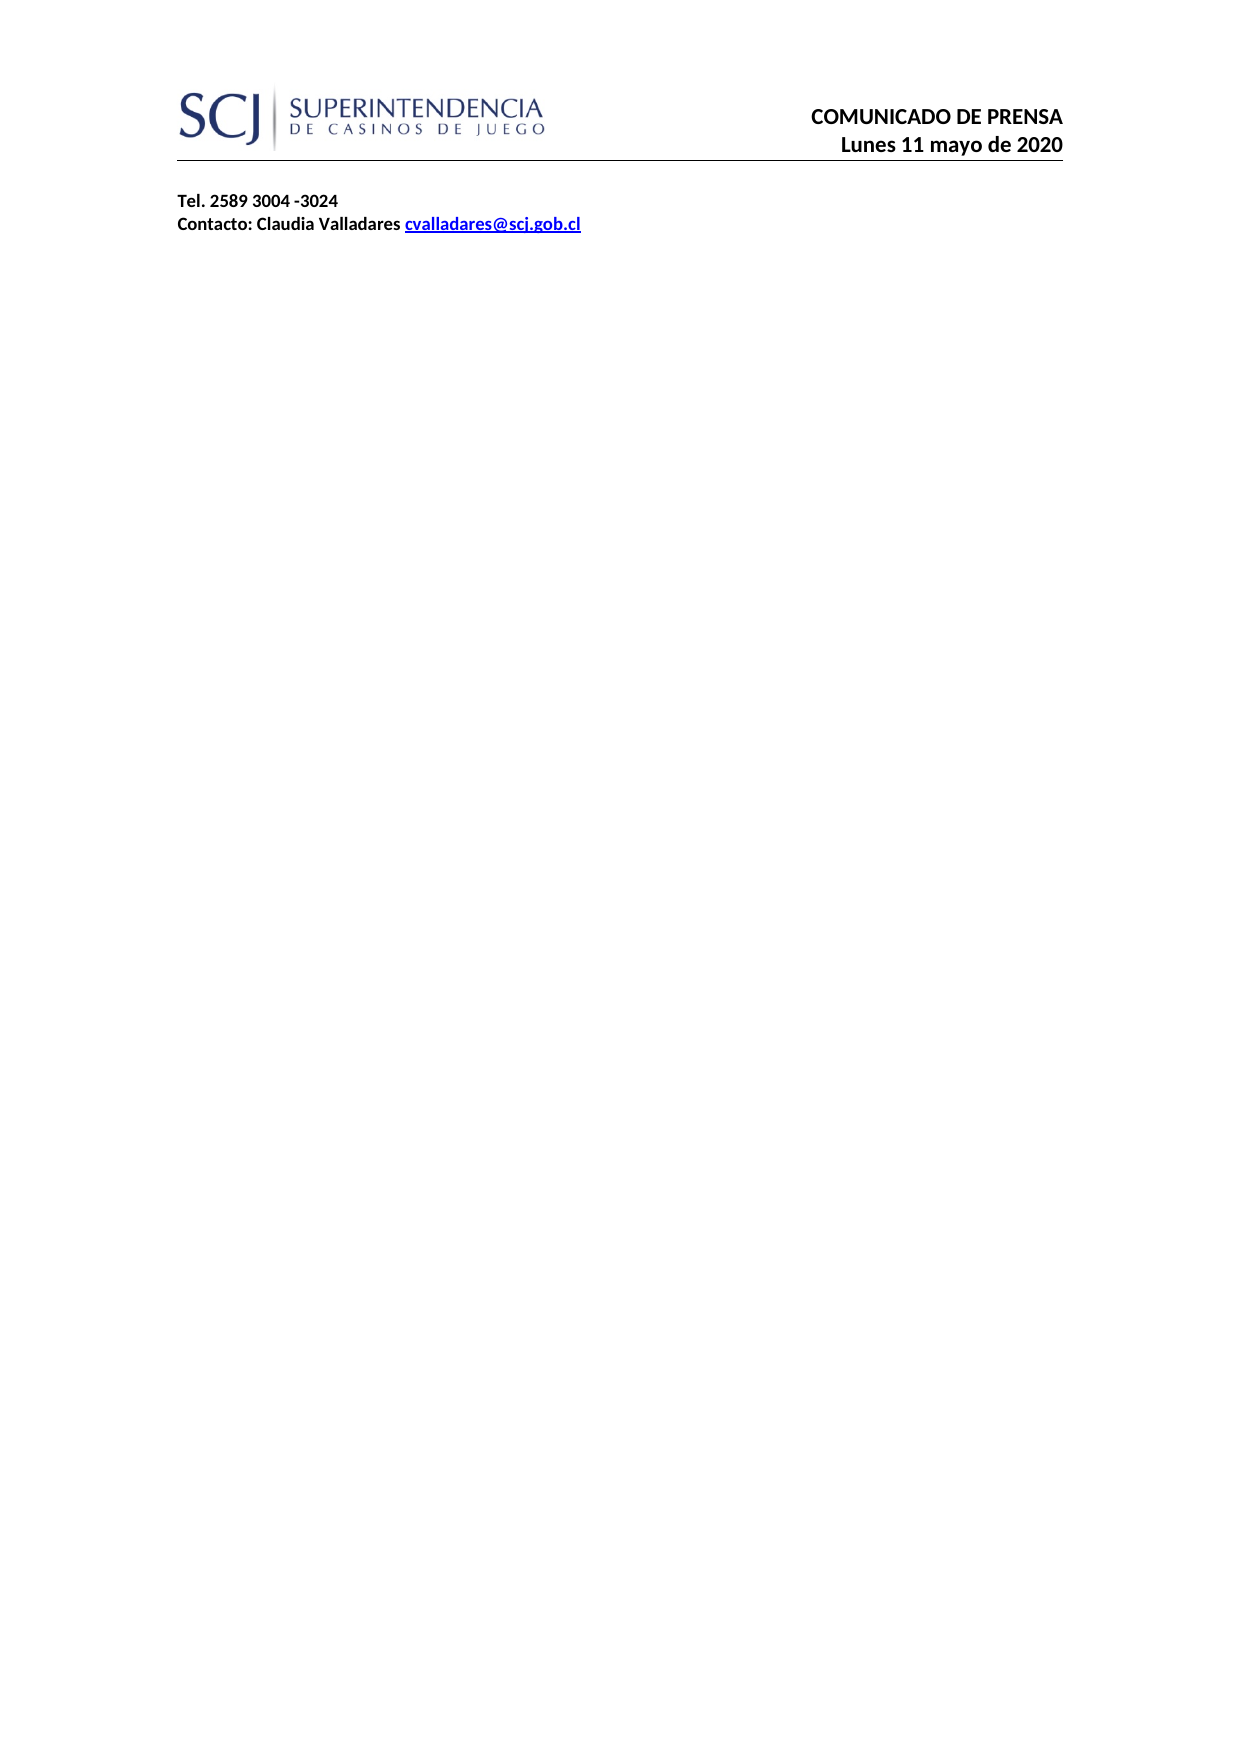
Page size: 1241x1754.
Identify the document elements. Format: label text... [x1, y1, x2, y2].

text Tel. 2589 3004 -3024 [177, 189, 1077, 212]
text Contacto: Claudia Valladares cvalladares@scj.gob.cl [177, 212, 1077, 235]
picture [176, 68, 546, 151]
